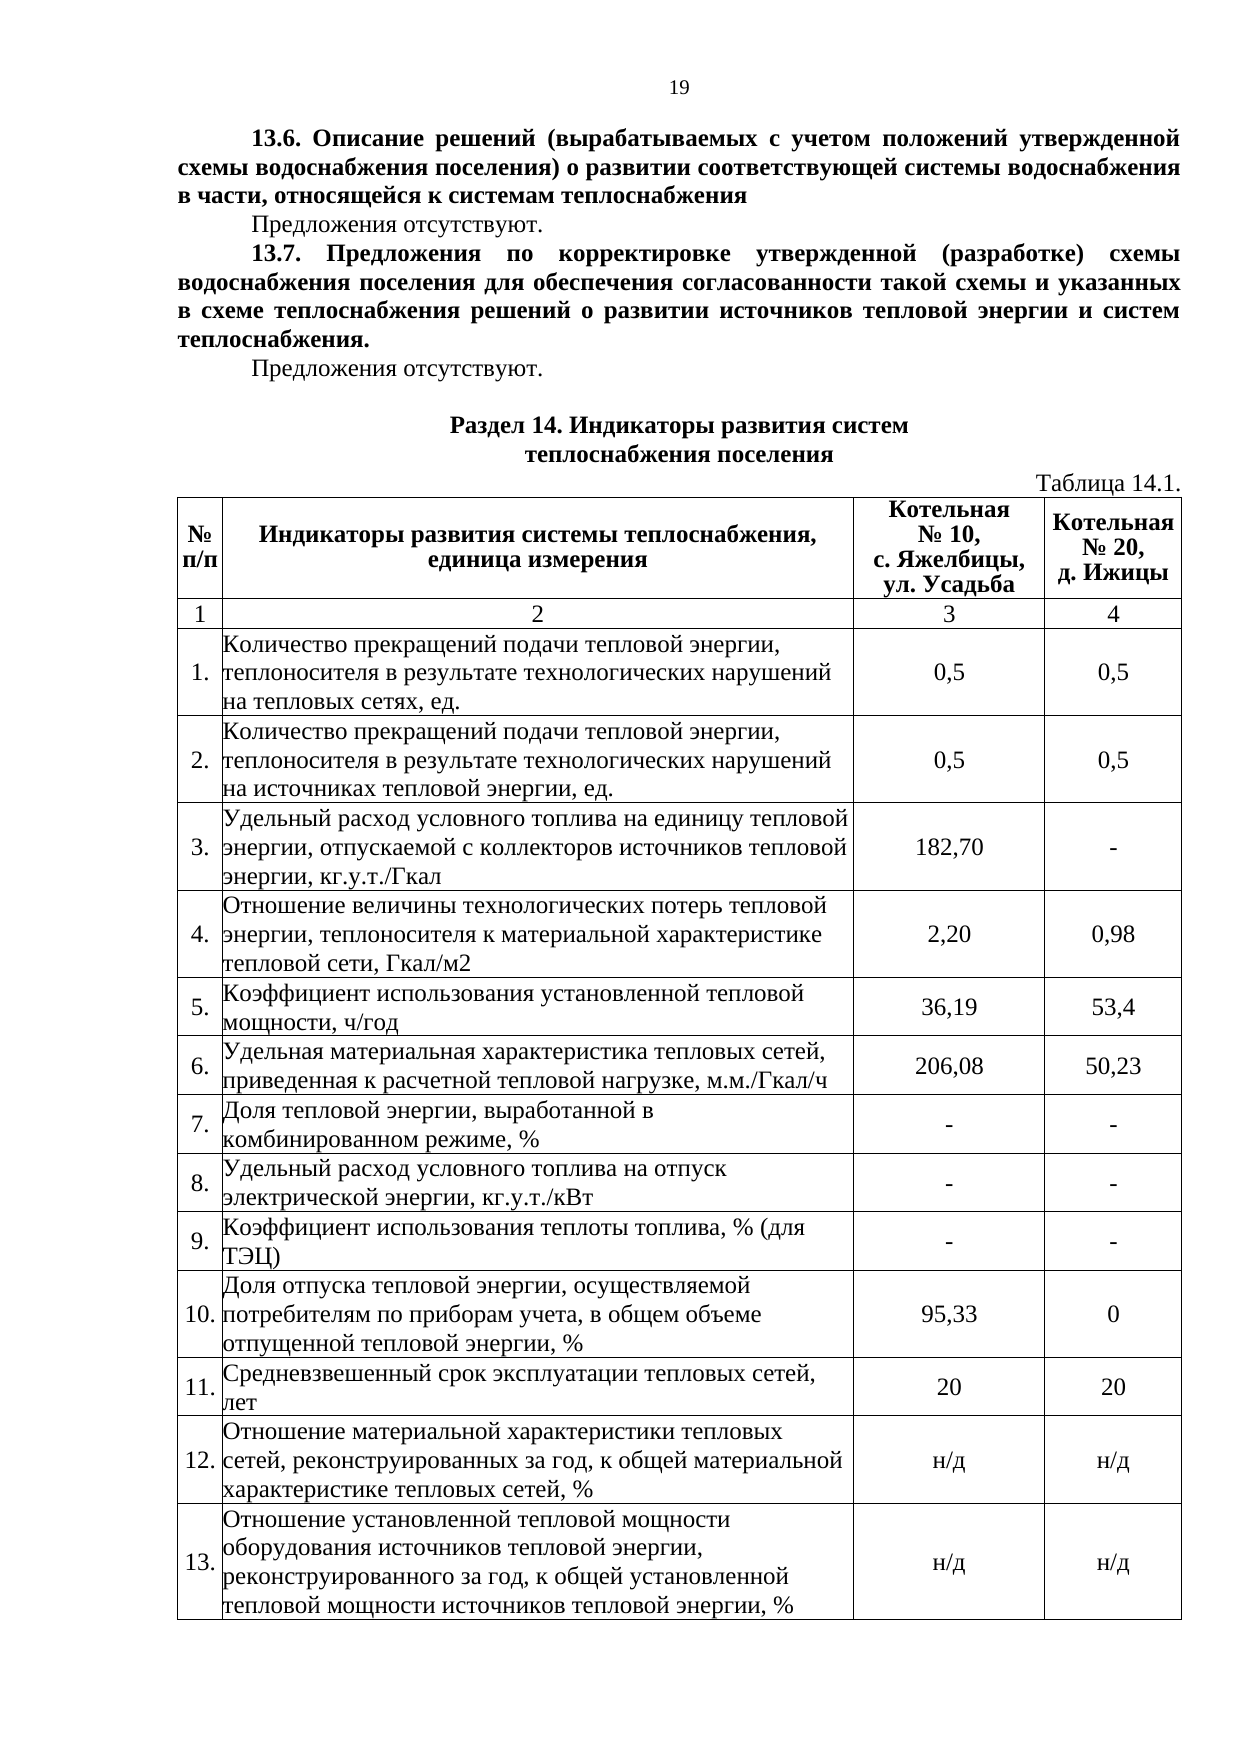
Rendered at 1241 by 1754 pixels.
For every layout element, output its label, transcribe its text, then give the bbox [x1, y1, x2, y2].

table_cell н/д [1045, 1416, 1181, 1503]
table_cell 12. [178, 1416, 222, 1503]
table_cell Коэффициент использования теплоты топлива, % (для ТЭЦ) [223, 1212, 853, 1269]
table_cell 2,20 [854, 891, 1044, 977]
table_cell 0 [1045, 1271, 1181, 1357]
table_cell - [854, 1154, 1044, 1211]
table_cell Коэффициент использования установленной тепловой мощности, ч/год [223, 978, 853, 1035]
text Предложения отсутствуют. [177, 209, 1181, 238]
table_header Котельная № 20, д. Ижицы [1045, 498, 1181, 598]
table_cell - [1045, 803, 1181, 889]
table_cell 10. [178, 1271, 222, 1357]
table_cell 36,19 [854, 978, 1044, 1035]
table_cell 4 [1045, 599, 1181, 628]
text Таблица 14.1. [177, 468, 1181, 497]
table_cell Отношение установленной тепловой мощности оборудования источников тепловой энергии, реконструированного за год, к общей установленной тепловой мощности источников тепловой энергии, % [223, 1504, 853, 1619]
table_cell 6. [178, 1036, 222, 1094]
table_cell 50,23 [1045, 1036, 1181, 1094]
table_cell Количество прекращений подачи тепловой энергии, теплоносителя в результате технологических нарушений на источниках тепловой энергии, ед. [223, 716, 853, 802]
table_cell 7. [178, 1095, 222, 1152]
table_cell 2. [178, 716, 222, 802]
table_cell н/д [854, 1416, 1044, 1503]
table_cell 0,5 [1045, 716, 1181, 802]
table_cell 9. [178, 1212, 222, 1269]
table_cell 20 [1045, 1358, 1181, 1415]
table_cell - [854, 1095, 1044, 1152]
table_cell н/д [1045, 1504, 1181, 1619]
table_cell 4. [178, 891, 222, 977]
table_cell 0,98 [1045, 891, 1181, 977]
table_cell 206,08 [854, 1036, 1044, 1094]
text 13.6. Описание решений (вырабатываемых с учетом положений утвержденной схемы водоснабжения поселения) о развитии соответствующей системы водоснабжения в части, относящейся к системам теплоснабжения [177, 123, 1181, 209]
table_cell 0,5 [1045, 629, 1181, 715]
table_cell Количество прекращений подачи тепловой энергии, теплоносителя в результате технологических нарушений на тепловых сетях, ед. [223, 629, 853, 715]
text теплоснабжения поселения [177, 439, 1181, 468]
table_cell 5. [178, 978, 222, 1035]
table_cell 95,33 [854, 1271, 1044, 1357]
table_cell 0,5 [854, 716, 1044, 802]
table_cell 2 [223, 599, 853, 628]
table_cell Отношение материальной характеристики тепловых сетей, реконструированных за год, к общей материальной характеристике тепловых сетей, % [223, 1416, 853, 1503]
table_cell Удельный расход условного топлива на единицу тепловой энергии, отпускаемой с коллекторов источников тепловой энергии, кг.у.т./Гкал [223, 803, 853, 889]
table_cell 3. [178, 803, 222, 889]
table_cell Средневзвешенный срок эксплуатации тепловых сетей, лет [223, 1358, 853, 1415]
table_cell 11. [178, 1358, 222, 1415]
table_cell 20 [854, 1358, 1044, 1415]
table_cell 8. [178, 1154, 222, 1211]
table_cell 182,70 [854, 803, 1044, 889]
table_cell - [1045, 1212, 1181, 1269]
table_cell 13. [178, 1504, 222, 1619]
table_cell 53,4 [1045, 978, 1181, 1035]
table_cell 3 [854, 599, 1044, 628]
text Раздел 14. Индикаторы развития систем [177, 411, 1181, 439]
table_header № п/п [178, 498, 222, 598]
table_cell Доля тепловой энергии, выработанной в комбинированном режиме, % [223, 1095, 853, 1152]
table_cell 1 [178, 599, 222, 628]
table_cell Доля отпуска тепловой энергии, осуществляемой потребителям по приборам учета, в общем объеме отпущенной тепловой энергии, % [223, 1271, 853, 1357]
table_cell Удельный расход условного топлива на отпуск электрической энергии, кг.у.т./кВт [223, 1154, 853, 1211]
table_header Котельная № 10, с. Яжелбицы, ул. Усадьба [854, 498, 1044, 598]
text Предложения отсутствуют. [177, 353, 1181, 382]
text 13.7. Предложения по корректировке утвержденной (разработке) схемы водоснабжения поселения для обеспечения согласованности такой схемы и указанных в схеме теплоснабжения решений о развитии источников тепловой энергии и систем теплоснабжения. [177, 238, 1181, 353]
table_cell - [854, 1212, 1044, 1269]
table_header Индикаторы развития системы теплоснабжения, единица измерения [223, 498, 853, 598]
table_cell Отношение величины технологических потерь тепловой энергии, теплоносителя к материальной характеристике тепловой сети, Гкал/м2 [223, 891, 853, 977]
table_cell н/д [854, 1504, 1044, 1619]
table_cell 0,5 [854, 629, 1044, 715]
table_cell 1. [178, 629, 222, 715]
table_cell - [1045, 1095, 1181, 1152]
table_cell - [1045, 1154, 1181, 1211]
table_cell Удельная материальная характеристика тепловых сетей, приведенная к расчетной тепловой нагрузке, м.м./Гкал/ч [223, 1036, 853, 1094]
